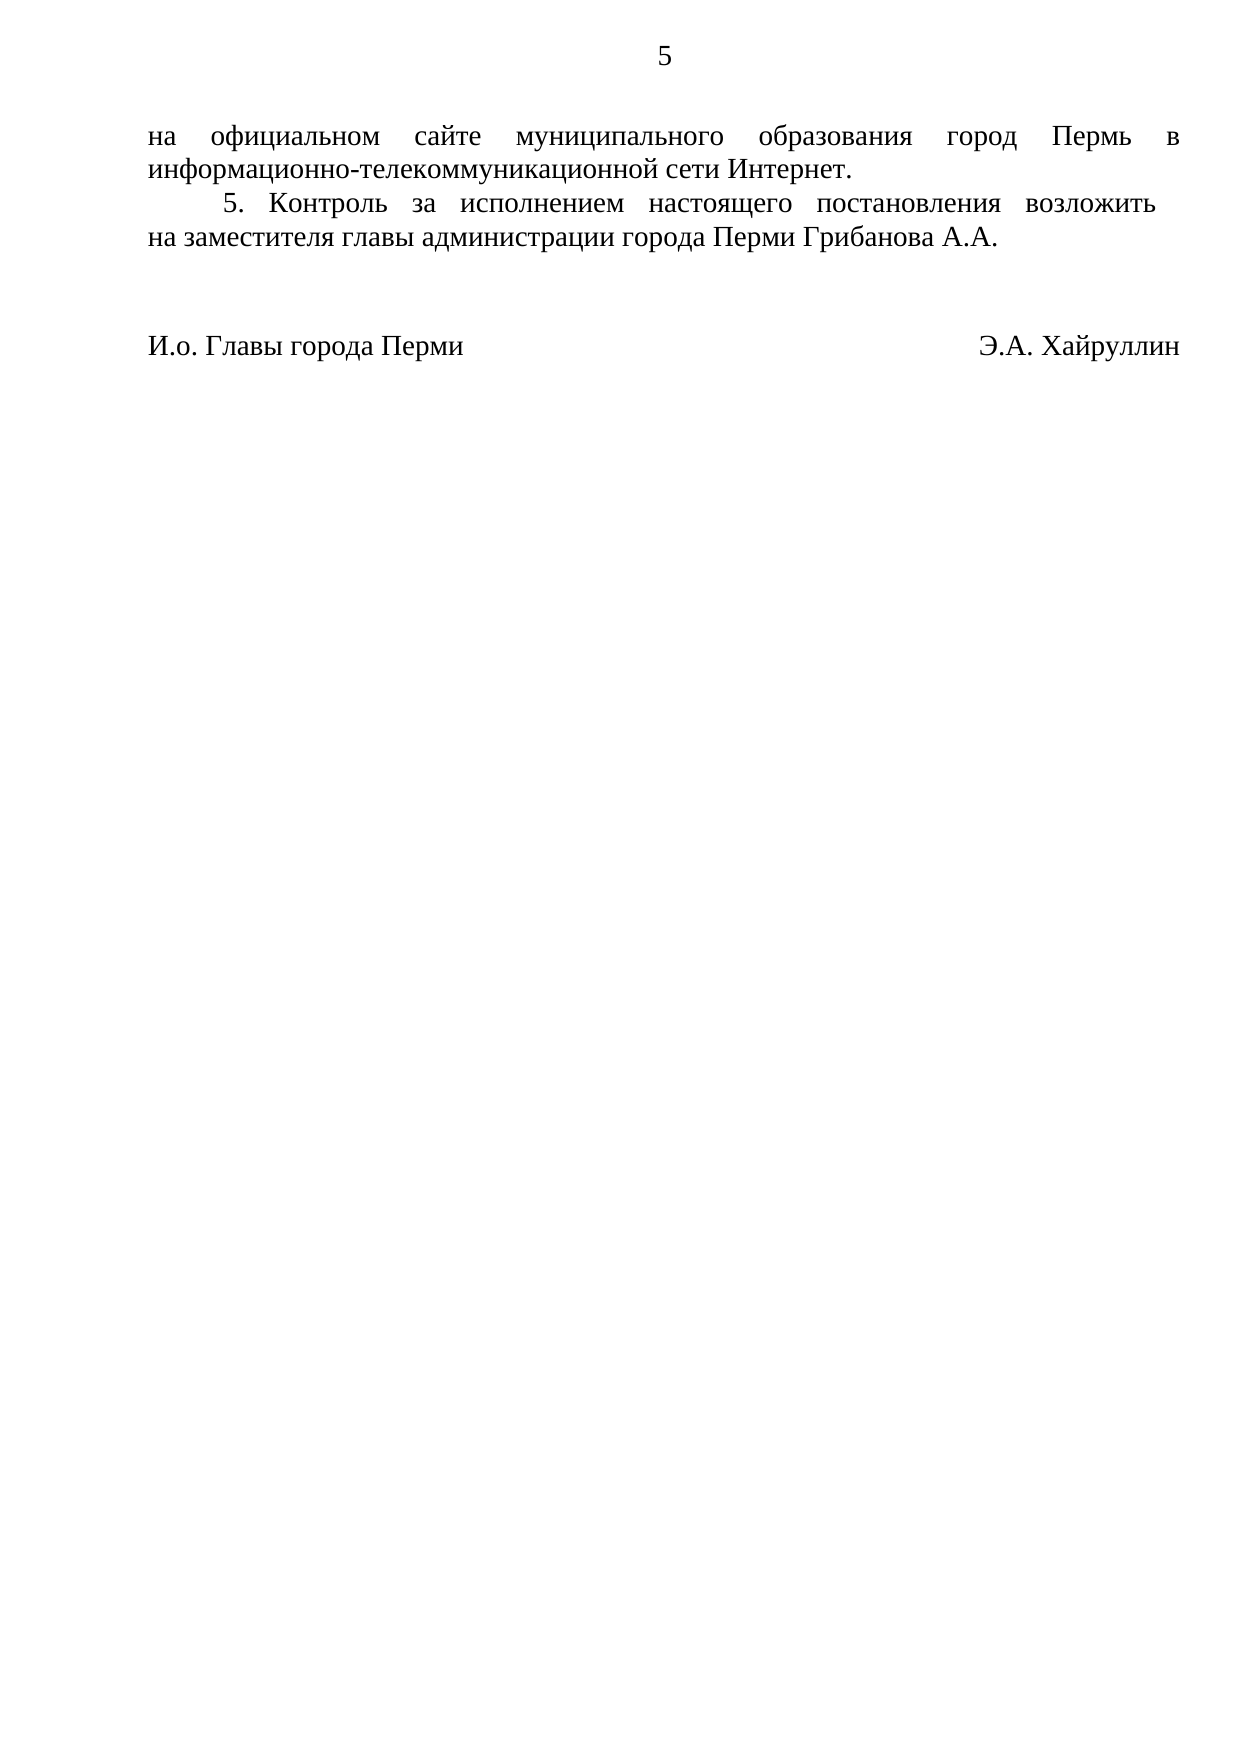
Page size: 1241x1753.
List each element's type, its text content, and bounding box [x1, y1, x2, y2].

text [148, 118, 1181, 185]
text 5. Контроль за исполнением настоящего постановления возложить на заместителя главы администрации города Перми Грибанова А.А. [148, 185, 1181, 252]
text И.о. Главы города Перми Э.А. Хайруллин [148, 336, 1181, 361]
